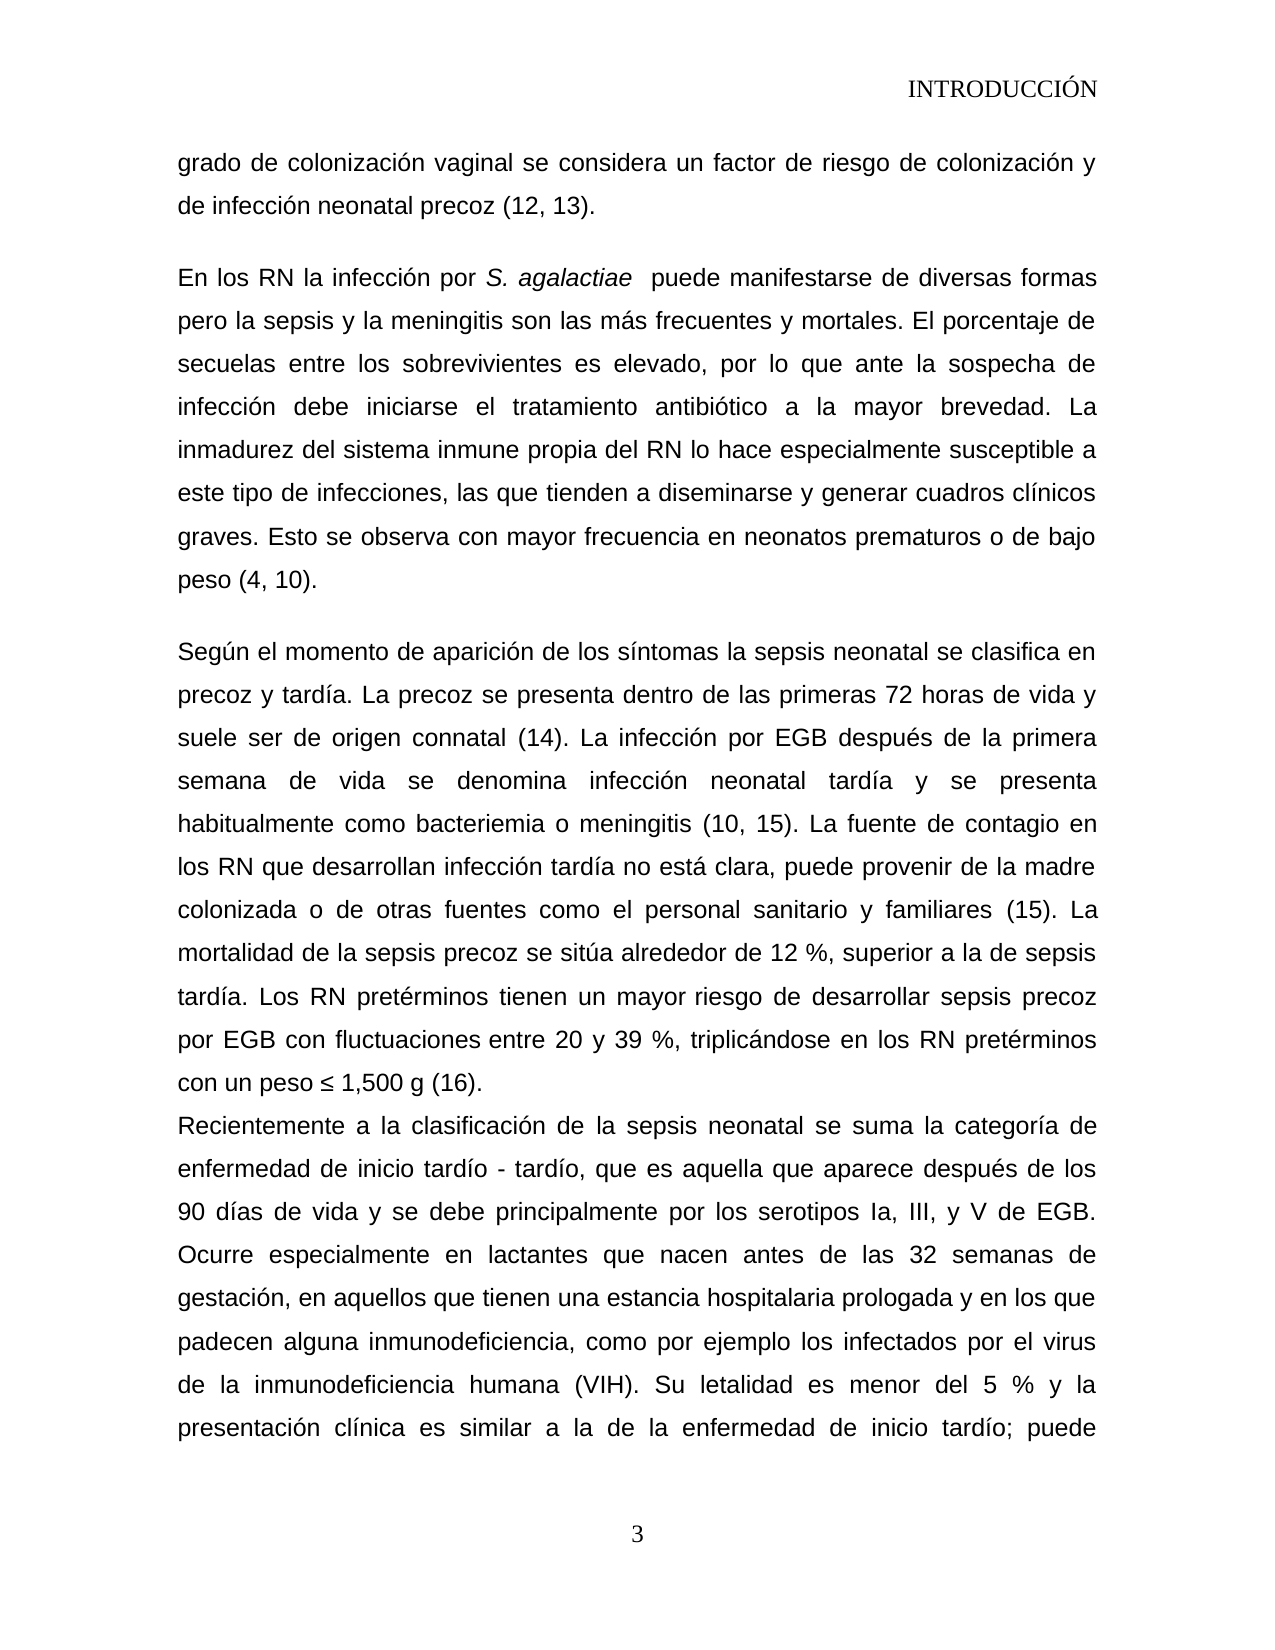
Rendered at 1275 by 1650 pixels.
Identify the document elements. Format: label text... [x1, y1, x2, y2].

text Según el momento de aparición de los síntomas la sepsis neonatal se clasifica en precoz y tardía. La precoz se presenta dentro de las primeras 72 horas de vida y suele ser de origen connatal (14). La infección por EGB después de la primera semana de vida se denomina infección neonatal tardía y se presenta habitualmente como bacteriemia o meningitis (10, 15). La fuente de contagio en los RN que desarrollan infección tardía no está clara, puede provenir de la madre colonizada o de otras fuentes como el personal sanitario y familiares (15). La mortalidad de la sepsis precoz se sitúa alrededor de 12 %, superior a la de sepsis tardía. Los RN pretérminos tienen un mayor riesgo de desarrollar sepsis precoz por EGB con fluctuaciones entre 20 y 39 %, triplicándose en los RN pretérminos con un peso ≤ 1,500 g (16). [177, 636, 1098, 1096]
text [177, 148, 1098, 219]
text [177, 1111, 1098, 1441]
text En los RN la infección por S. agalactiae puede manifestarse de diversas formas pero la sepsis y la meningitis son las más frecuentes y mortales. El porcentaje de secuelas entre los sobrevivientes es elevado, por lo que ante la sospecha de infección debe iniciarse el tratamiento antibiótico a la mayor brevedad. La inmadurez del sistema inmune propia del RN lo hace especialmente susceptible a este tipo de infecciones, las que tienden a diseminarse y generar cuadros clínicos graves. Esto se observa con mayor frecuencia en neonatos prematuros o de bajo peso (4, 10). [177, 263, 1098, 593]
